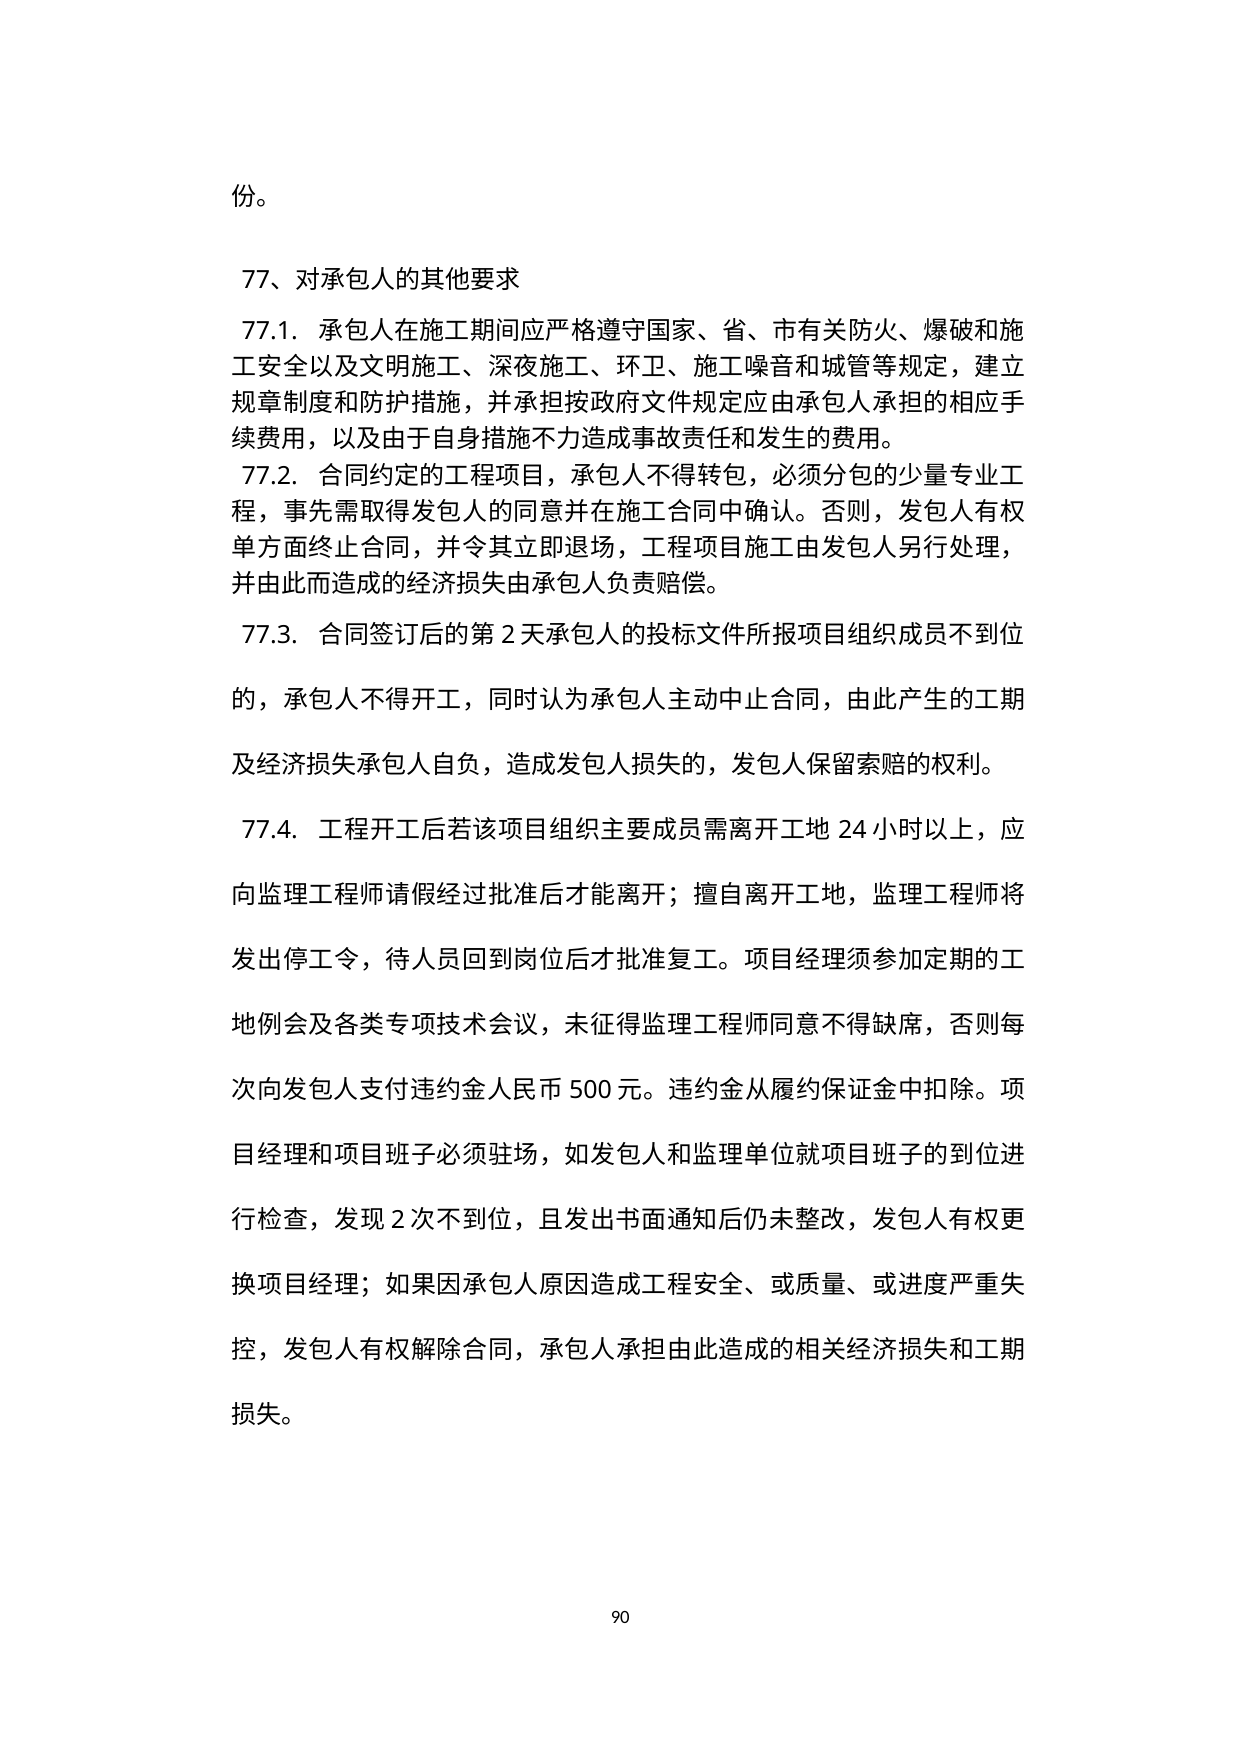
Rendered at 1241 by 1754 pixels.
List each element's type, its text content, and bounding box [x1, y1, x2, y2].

list 承包人在施工期间应严格遵守国家、省、市有关防火、爆破和施工安全以及文明施工、深夜施工、环卫、施工噪音和城管等规定，建立规章制度和防护措施，并承担按政府文件规定应由承包人承担的相应手续费用，以及由于自身措施不力造成事故责任和发生的费用。 [232, 310, 1026, 455]
list 合同约定的工程项目，承包人不得转包，必须分包的少量专业工程，事先需取得发包人的同意并在施工合同中确认。否则，发包人有权单方面终止合同，并令其立即退场，工程项目施工由发包人另行处理，并由此而造成的经济损失由承包人负责赔偿。 [232, 455, 1026, 600]
text 77、对承包人的其他要求 [232, 245, 1026, 310]
list 合同签订后的第2天承包人的投标文件所报项目组织成员不到位的，承包人不得开工，同时认为承包人主动中止合同，由此产生的工期及经济损失承包人自负，造成发包人损失的，发包人保留索赔的权利。 [232, 600, 1026, 795]
list 工程开工后若该项目组织主要成员需离开工地24小时以上，应向监理工程师请假经过批准后才能离开；擅自离开工地，监理工程师将发出停工令，待人员回到岗位后才批准复工。项目经理须参加定期的工地例会及各类专项技术会议，未征得监理工程师同意不得缺席，否则每次向发包人支付违约金人民币500元。违约金从履约保证金中扣除。项目经理和项目班子必须驻场，如发包人和监理单位就项目班子的到位进行检查，发现2次不到位，且发出书面通知后仍未整改，发包人有权更换项目经理；如果因承包人原因造成工程安全、或质量、或进度严重失控，发包人有权解除合同，承包人承担由此造成的相关经济损失和工期损失。 [232, 795, 1026, 1445]
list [232, 162, 1026, 227]
